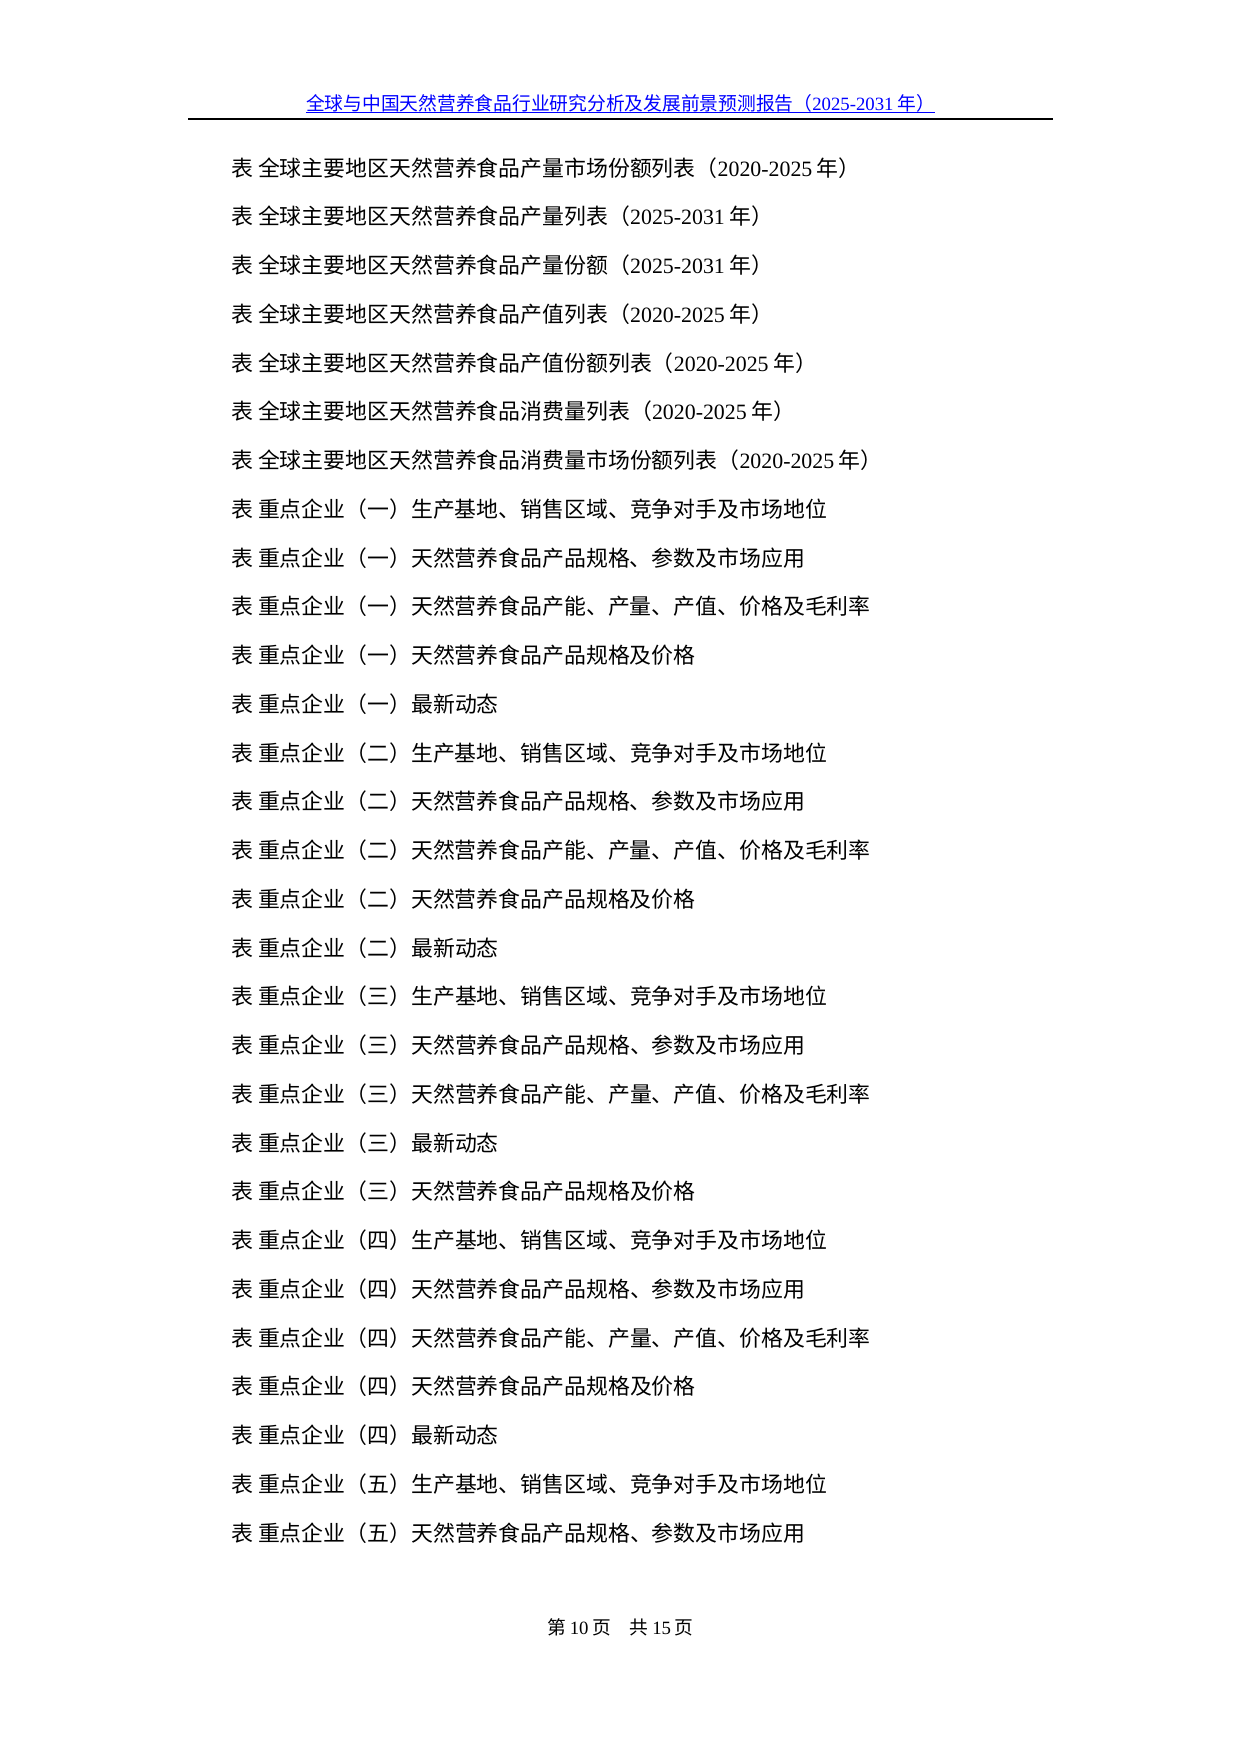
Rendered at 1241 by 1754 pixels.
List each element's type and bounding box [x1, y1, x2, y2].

text [187, 150, 1053, 1548]
